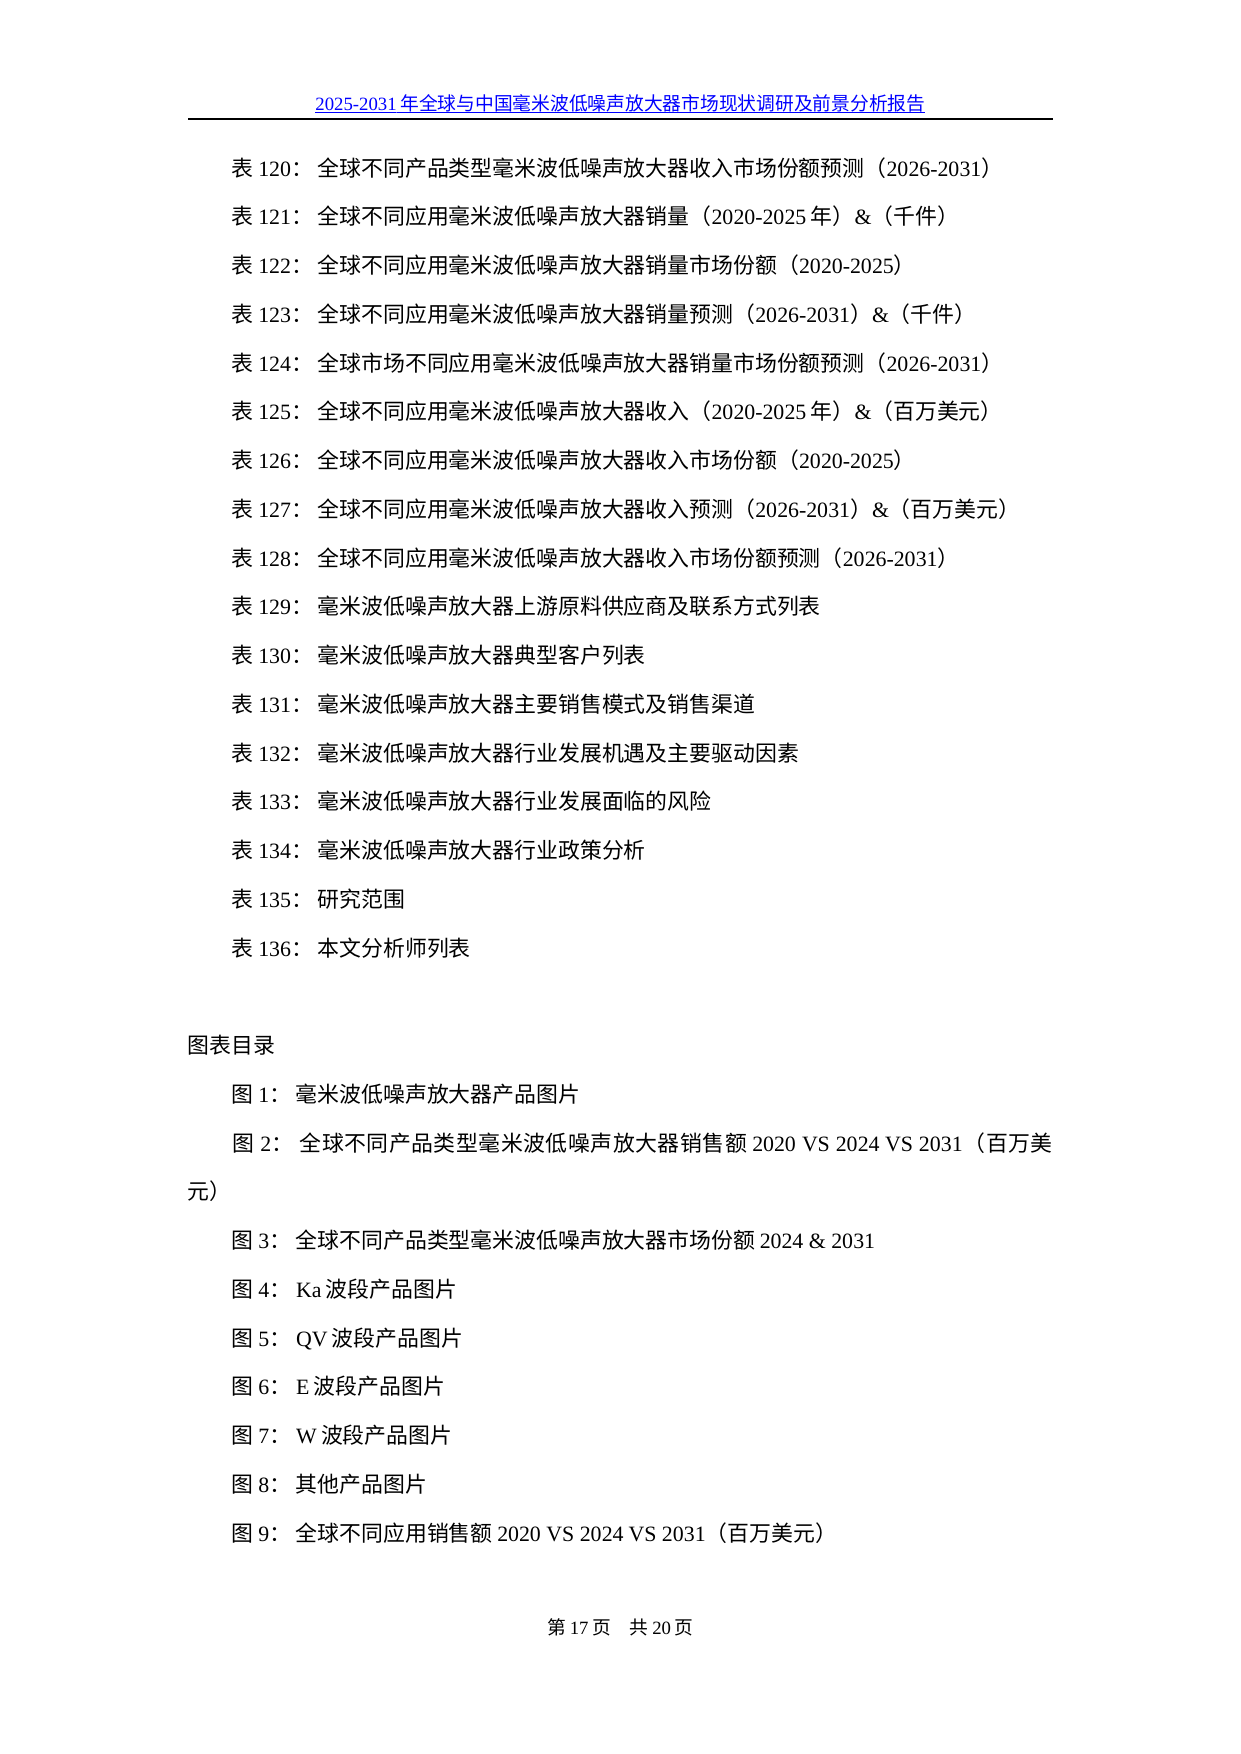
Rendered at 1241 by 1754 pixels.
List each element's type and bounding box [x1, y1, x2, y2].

text [187, 150, 1053, 1548]
